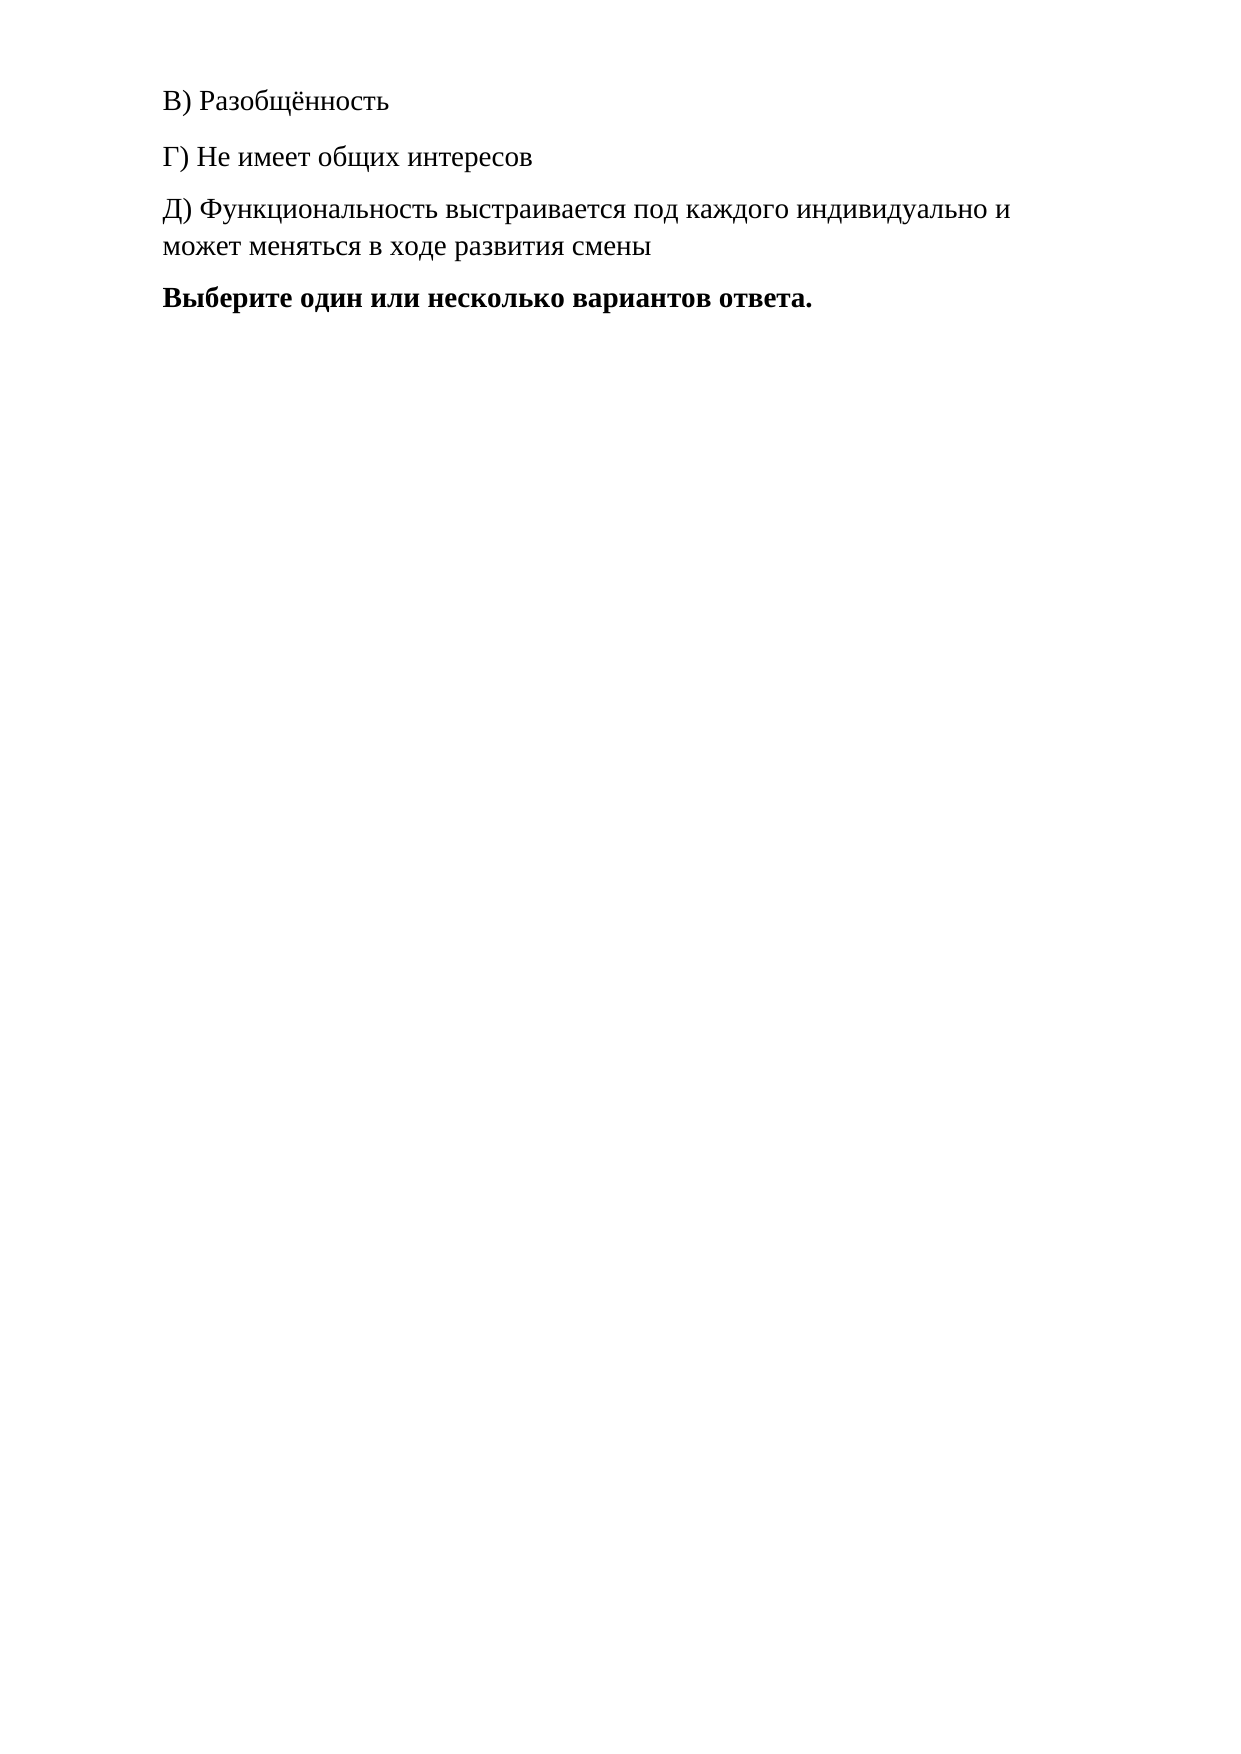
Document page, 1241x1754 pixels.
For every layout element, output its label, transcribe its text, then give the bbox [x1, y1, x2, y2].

text В) Разобщённость [162, 83, 576, 117]
text Г) Не имеет общих интересов [162, 139, 1190, 173]
text Выберите один или несколько вариантов ответа. [162, 281, 1190, 314]
text Д) Функциональность выстраивается под каждого индивидуально и может меняться в ходе развития смены [162, 192, 1063, 261]
